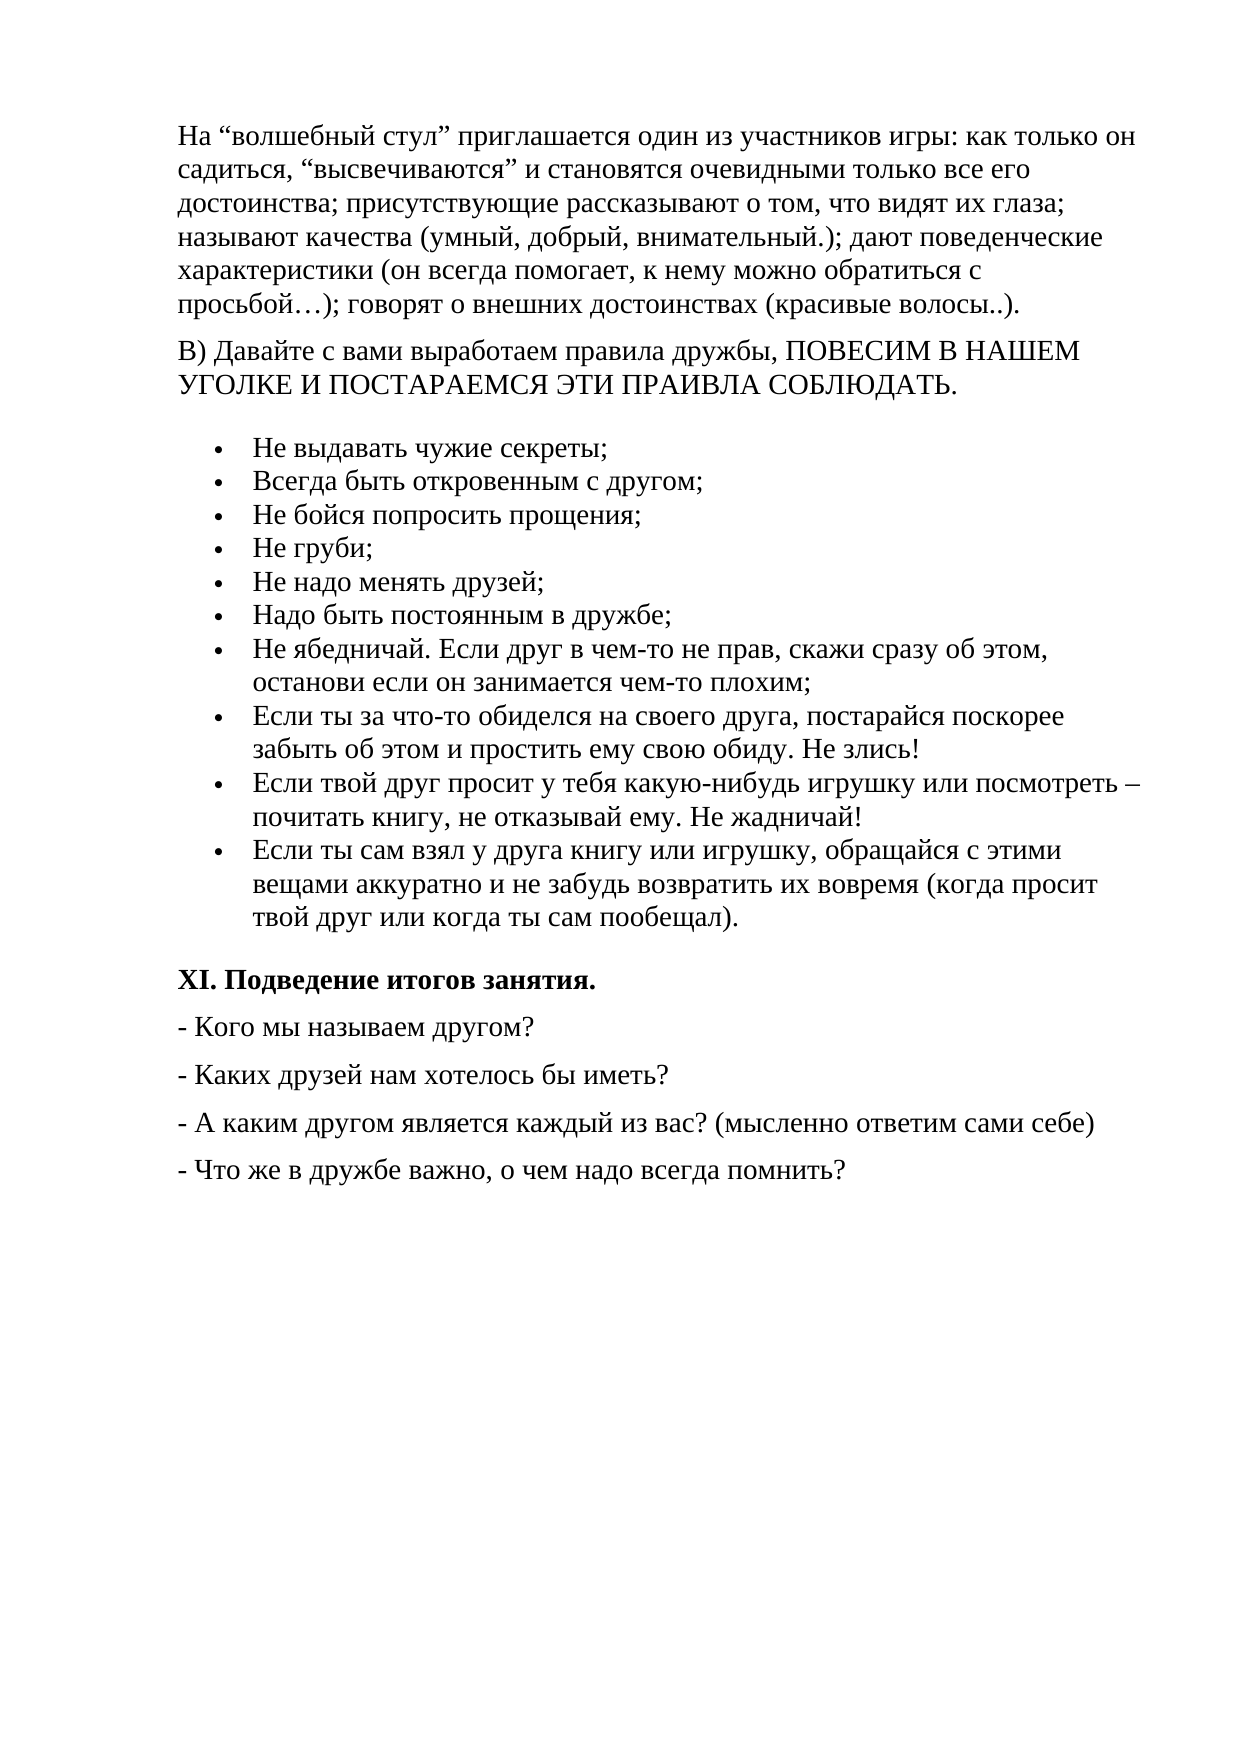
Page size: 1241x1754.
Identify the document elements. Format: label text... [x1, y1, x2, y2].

list Не надо менять друзей; [215, 564, 1152, 597]
text - Кого мы называем другом? [177, 1009, 1152, 1043]
text XI. Подведение итогов занятия. [177, 962, 1152, 996]
text - А каким другом является каждый из вас? (мысленно ответим сами себе) [177, 1105, 1152, 1138]
list Если ты сам взял у друга книгу или игрушку, обращайся с этими вещами аккуратно и не забудь возвратить их вовремя (когда просит твой друг или когда ты сам пообещал). [215, 832, 1152, 933]
list Если твой друг просит у тебя какую-нибудь игрушку или посмотреть – почитать книгу, не отказывай ему. Не жадничай! [215, 765, 1152, 832]
list Не выдавать чужие секреты; [215, 430, 1152, 463]
text В) Давайте с вами выработаем правила дружбы, ПОВЕСИМ В НАШЕМ УГОЛКЕ И ПОСТАРАЕМСЯ ЭТИ ПРАИВЛА СОБЛЮДАТЬ. [177, 333, 1152, 401]
text - Каких друзей нам хотелось бы иметь? [177, 1057, 1152, 1091]
list Если ты за что-то обиделся на своего друга, постарайся поскорее забыть об этом и простить ему свою обиду. Не злись! [215, 698, 1152, 765]
list Не ябедничай. Если друг в чем-то не прав, скажи сразу об этом, останови если он занимается чем-то плохим; [215, 631, 1152, 698]
text На “волшебный стул” приглашается один из участников игры: как только он садиться, “высвечиваются” и становятся очевидными только все его достоинства; присутствующие рассказывают о том, что видят их глаза; называют качества (умный, добрый, внимательный.); дают поведенческие характеристики (он всегда помогает, к нему можно обратиться с просьбой…); говорят о внешних достоинствах (красивые волосы..). [177, 118, 1152, 319]
text - Что же в дружбе важно, о чем надо всегда помнить? [177, 1152, 1152, 1186]
list Надо быть постоянным в дружбе; [215, 597, 1152, 631]
list Не бойся попросить прощения; [215, 497, 1152, 530]
list Не груби; [215, 530, 1152, 564]
list Всегда быть откровенным с другом; [215, 463, 1152, 497]
